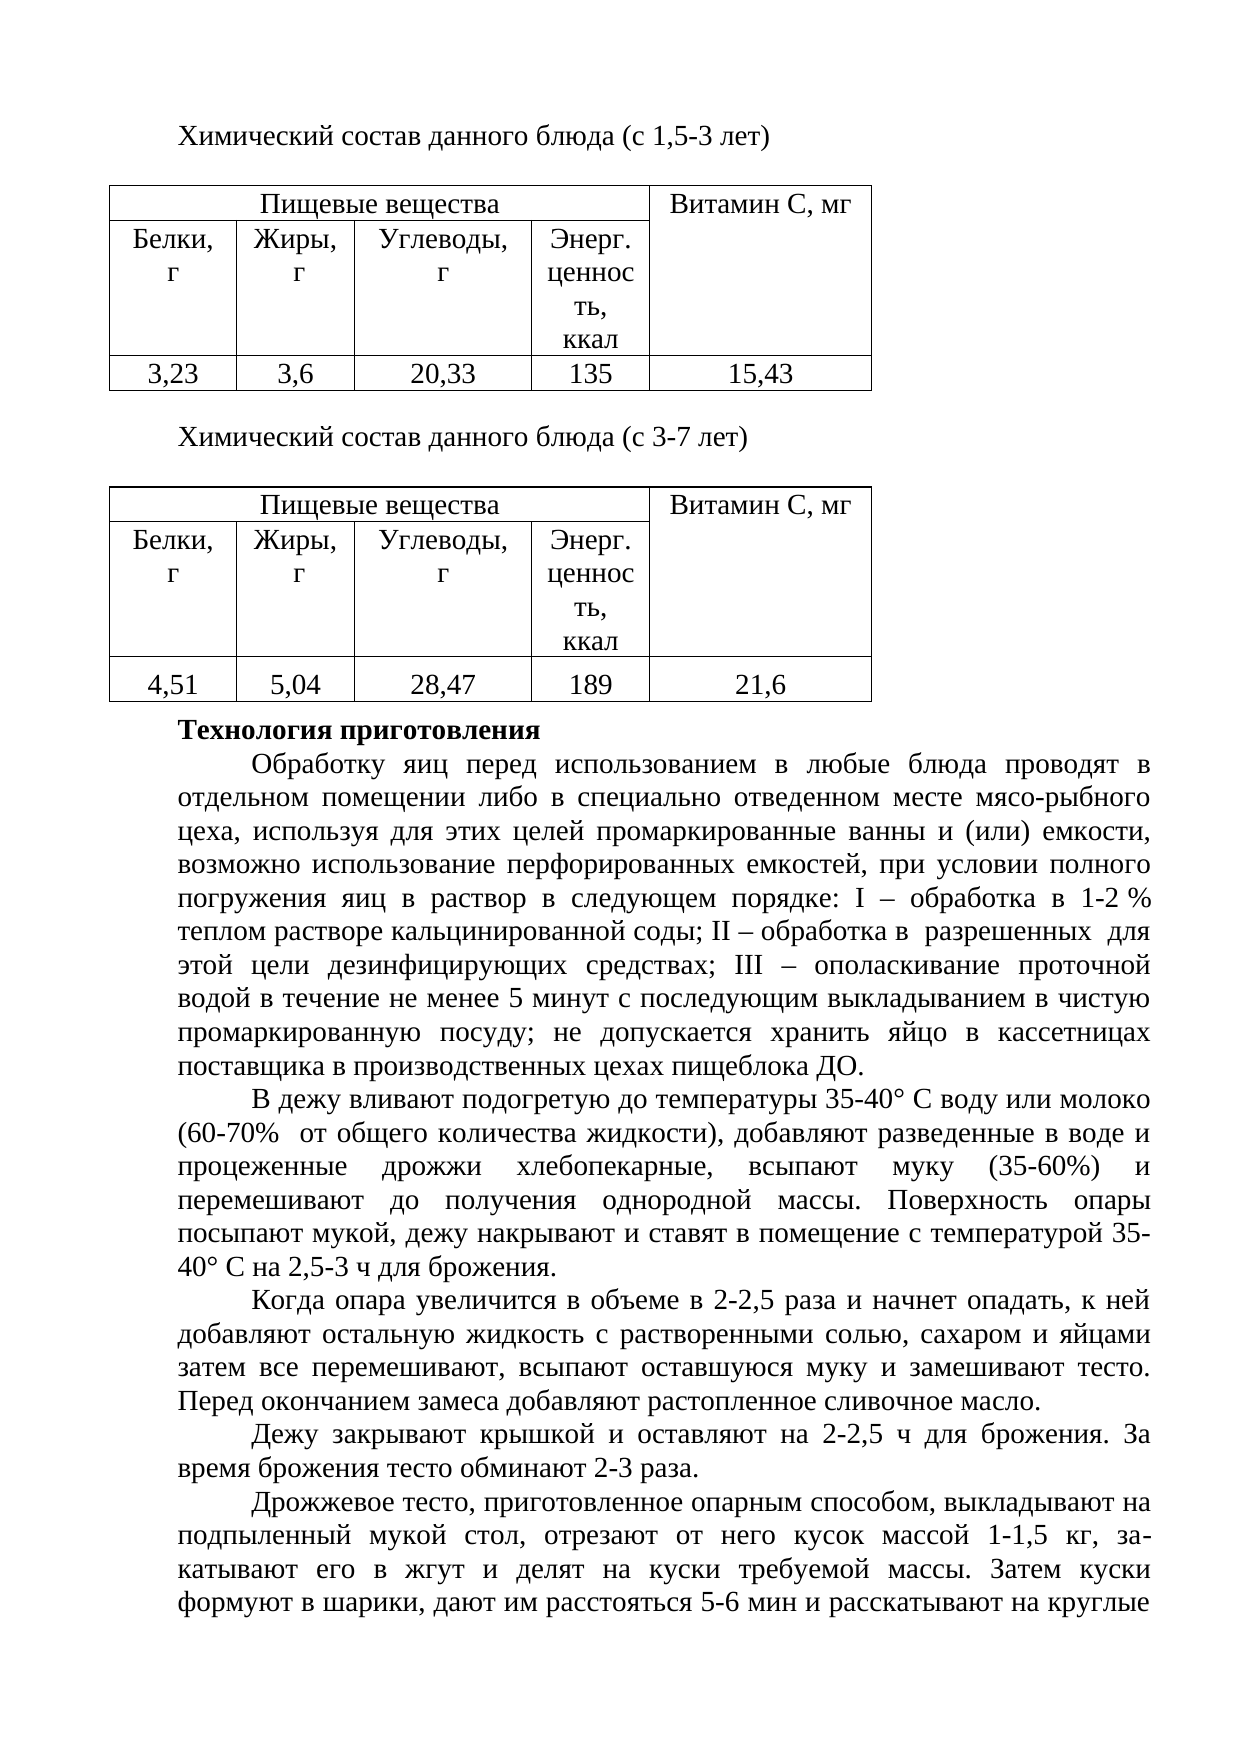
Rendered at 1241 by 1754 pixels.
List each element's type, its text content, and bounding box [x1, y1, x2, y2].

list Обработку яиц перед использованием в любые блюда проводят в отдельном помещении либо в специально отведенном месте мясо-рыбного цеха, используя для этих целей промаркированные ванны и (или) емкости, возможно использование перфорированных емкостей, при условии полного погружения яиц в раствор в следующем порядке: I – обработка в 1-2 % теплом растворе кальцинированной соды; II – обработка в разрешенных для этой цели дезинфицирующих средствах; III – ополаскивание проточной водой в течение не менее 5 минут с последующим выкладыванием в чистую промаркированную посуду; не допускается хранить яйцо в кассетницах поставщика в производственных цехах пищеблока ДО. [177, 746, 1152, 1081]
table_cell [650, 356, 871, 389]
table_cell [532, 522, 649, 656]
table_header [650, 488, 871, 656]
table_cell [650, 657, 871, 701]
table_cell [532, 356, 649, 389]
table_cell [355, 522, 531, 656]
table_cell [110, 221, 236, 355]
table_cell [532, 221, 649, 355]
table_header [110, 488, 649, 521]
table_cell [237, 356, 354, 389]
text Технология приготовления [177, 712, 1152, 746]
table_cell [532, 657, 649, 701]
text Химический состав данного блюда (с 1,5-3 лет) [177, 118, 1152, 152]
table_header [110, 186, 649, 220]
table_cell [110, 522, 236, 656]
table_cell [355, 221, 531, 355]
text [177, 1484, 1152, 1618]
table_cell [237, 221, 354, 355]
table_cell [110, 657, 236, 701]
text Дежу закрывают крышкой и оставляют на 2-2,5 ч для брожения. За время брожения тесто обминают 2-3 раза. [177, 1417, 1152, 1484]
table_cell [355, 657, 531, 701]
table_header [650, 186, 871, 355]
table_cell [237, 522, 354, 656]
text Когда опара увеличится в объеме в 2-2,5 раза и начнет опадать, к ней добавляют остальную жидкость с растворенными солью, сахаром и яйцами затем все перемешивают, всыпают оставшуюся муку и замешивают тесто. Перед окончанием замеса добавляют растопленное сливочное масло. [177, 1282, 1152, 1417]
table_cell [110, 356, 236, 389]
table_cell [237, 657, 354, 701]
text В дежу вливают подогретую до температуры 35-40° С воду или молоко (60-70% от общего количества жидкости), добавляют разведенные в воде и процеженные дрожжи хлебопекарные, всыпают муку (35-60%) и перемешивают до получения однородной массы. Поверхность опары посыпают мукой, дежу накрывают и ставят в помещение с температурой 35-40° С на 2,5-3 ч для брожения. [177, 1081, 1152, 1282]
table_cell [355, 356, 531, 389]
text Химический состав данного блюда (с 3-7 лет) [177, 419, 1152, 453]
